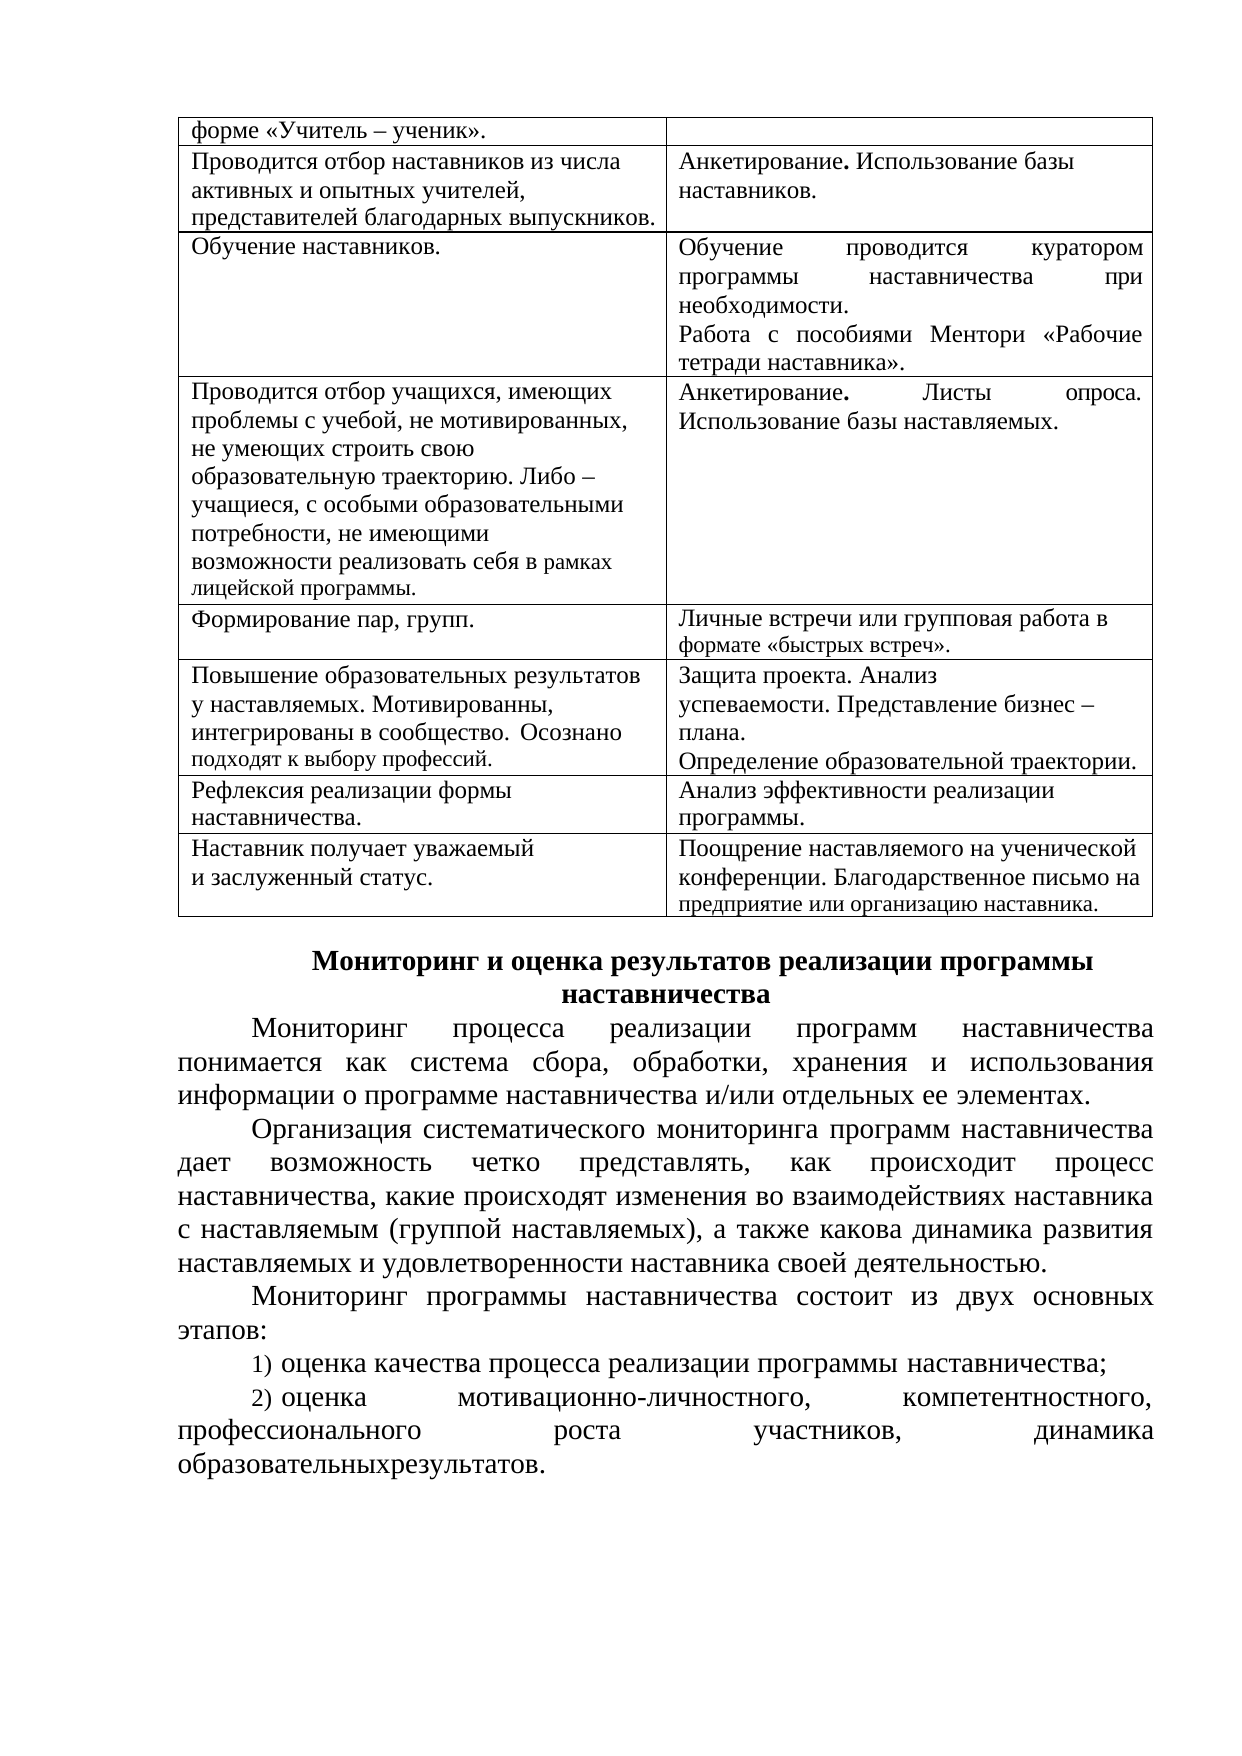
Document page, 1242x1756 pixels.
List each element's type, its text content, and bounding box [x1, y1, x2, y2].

table_cell Поощрение наставляемого на ученической конференции. Благодарственное письмо на предприятие или организацию наставника. [667, 834, 1152, 916]
table_cell Обучение проводится куратором программы наставничества при необходимости. Работа с пособиями Ментори «Рабочие тетради наставника». [667, 233, 1152, 376]
table_cell Рефлексия реализации формы наставничества. [179, 776, 666, 832]
table_cell Анализ эффективности реализации программы. [667, 776, 1152, 832]
table_cell Анкетирование. Использование базы наставников. [667, 146, 1152, 231]
list оценка качества процесса реализации программы наставничества; [251, 1346, 1196, 1379]
list оценка мотивационно-личностного, компетентностного, профессионального роста участников, динамика образовательныхрезультатов. [177, 1379, 1154, 1479]
table_cell Проводится отбор учащихся, имеющих проблемы с учебой, не мотивированных, не умеющих строить свою образовательную траекторию. Либо – учащиеся, с особыми образовательными потребности, не имеющими возможности реализовать себя в рамках лицейской программы. [179, 377, 666, 604]
table_cell Формирование пар, групп. [179, 605, 666, 659]
table_cell Защита проекта. Анализ успеваемости. Представление бизнес – плана. Определение образовательной траектории. [667, 660, 1152, 775]
text Мониторинг и оценка результатов реализации программы [209, 943, 1196, 977]
text Мониторинг программы наставничества состоит из двух основных этапов: [177, 1278, 1154, 1346]
text Организация систематического мониторинга программ наставничества дает возможность четко представлять, как происходит процесс наставничества, какие происходят изменения во взаимодействиях наставника с наставляемым (группой наставляемых), а также какова динамика развития наставляемых и удовлетворенности наставника своей деятельностью. [177, 1111, 1154, 1278]
table_cell Повышение образовательных результатов у наставляемых. Мотивированны, интегрированы в сообщество. Осознано подходят к выбору профессий. [179, 660, 666, 775]
table_header [667, 118, 1152, 145]
subtitle наставничества [290, 977, 1041, 1010]
table_header форме «Учитель – ученик». [179, 118, 666, 145]
table_cell Анкетирование. Листы опроса. Использование базы наставляемых. [667, 377, 1152, 604]
table_cell Наставник получает уважаемый и заслуженный статус. [179, 834, 666, 916]
table_cell Обучение наставников. [179, 233, 666, 376]
table_cell Личные встречи или групповая работа в формате «быстрых встреч». [667, 605, 1152, 659]
text Мониторинг процесса реализации программ наставничества понимается как система сбора, обработки, хранения и использования информации о программе наставничества и/или отдельных ее элементах. [177, 1010, 1154, 1111]
table_cell Проводится отбор наставников из числа активных и опытных учителей, представителей благодарных выпускников. [179, 146, 666, 231]
